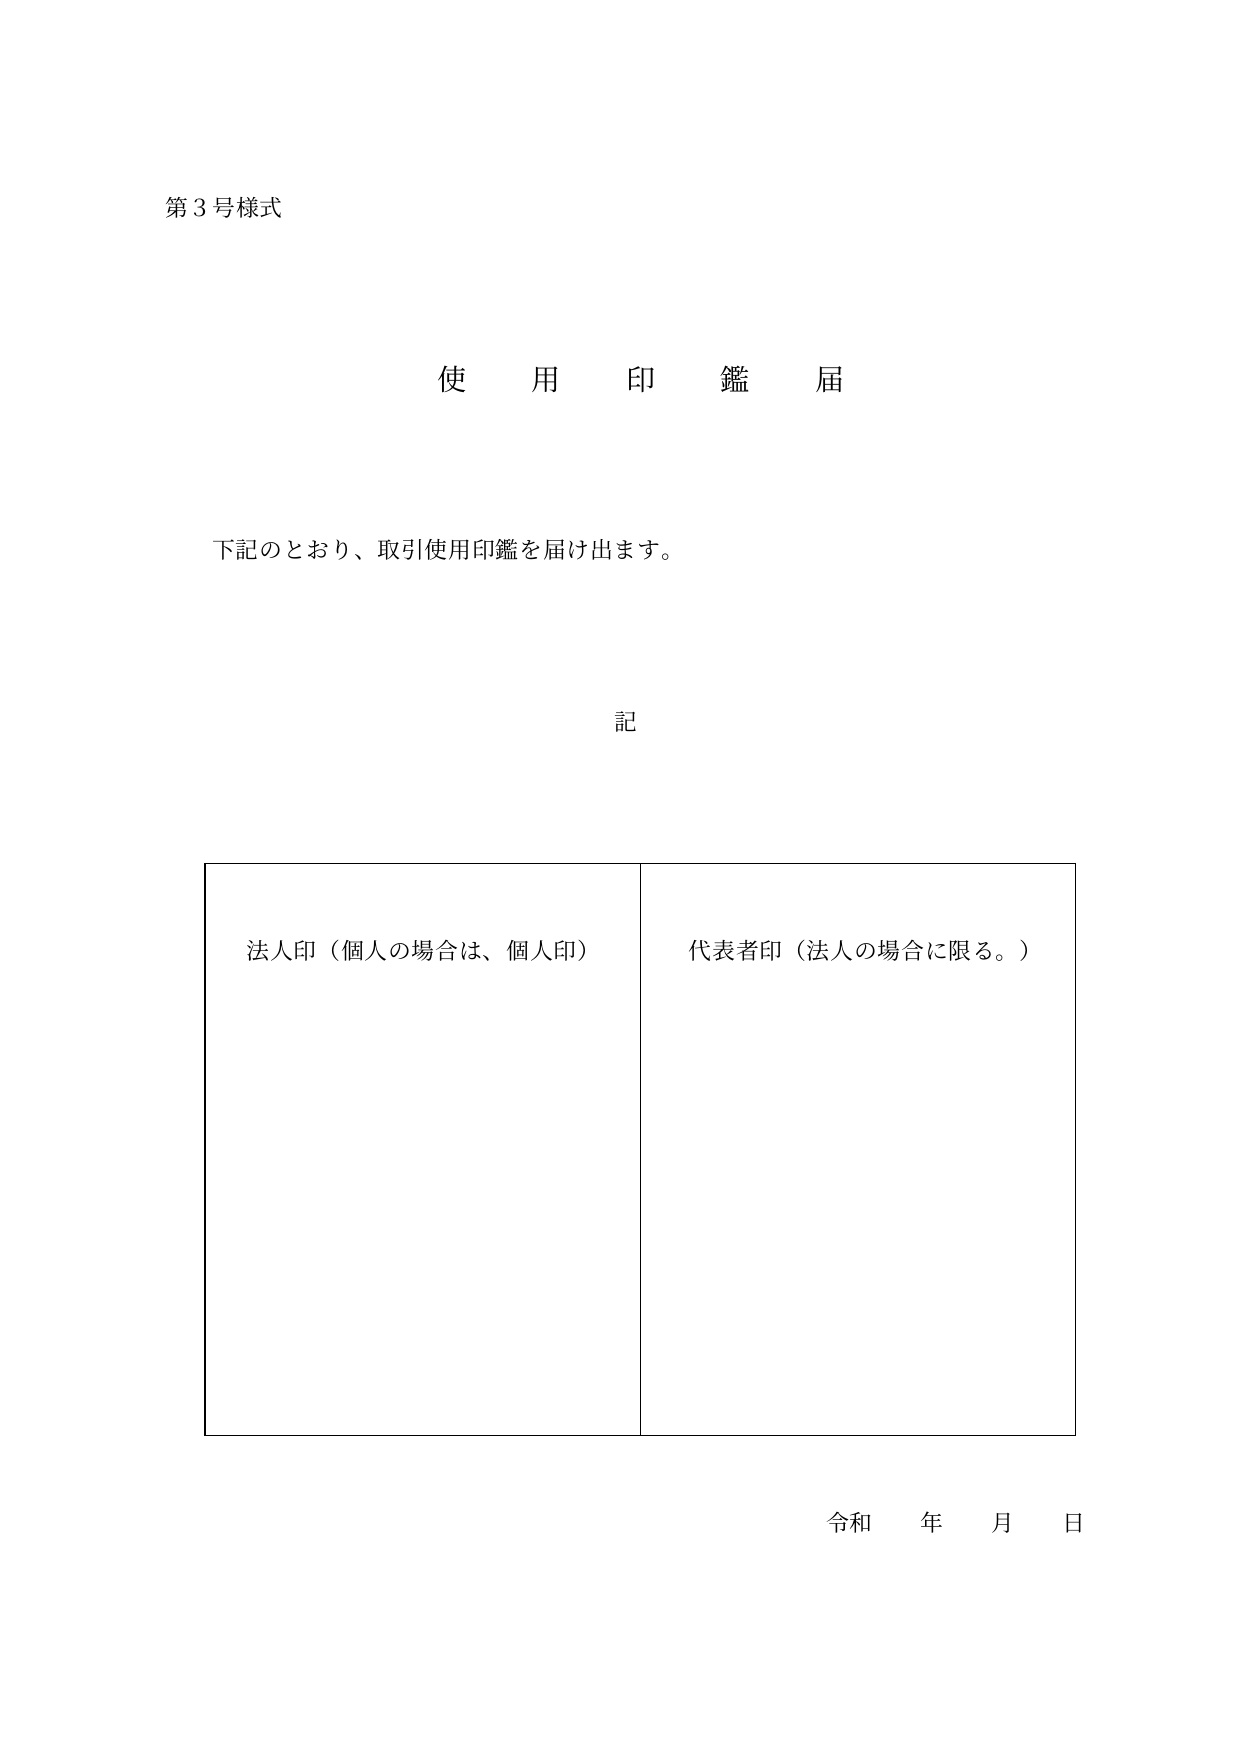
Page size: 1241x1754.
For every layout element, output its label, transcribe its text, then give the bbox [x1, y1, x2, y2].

text 使 用 印 鑑 届 [165, 349, 1087, 406]
text 令和 年 月 日 [165, 1493, 1087, 1550]
table_header 代表者印（法人の場合に限る。） [641, 864, 1075, 1434]
text 記 [165, 691, 1087, 748]
text 下記のとおり、取引使用印鑑を届け出ます。 [165, 520, 1087, 577]
table_header 法人印（個人の場合は、個人印） [206, 864, 640, 1434]
text 第３号様式 [165, 178, 1087, 235]
